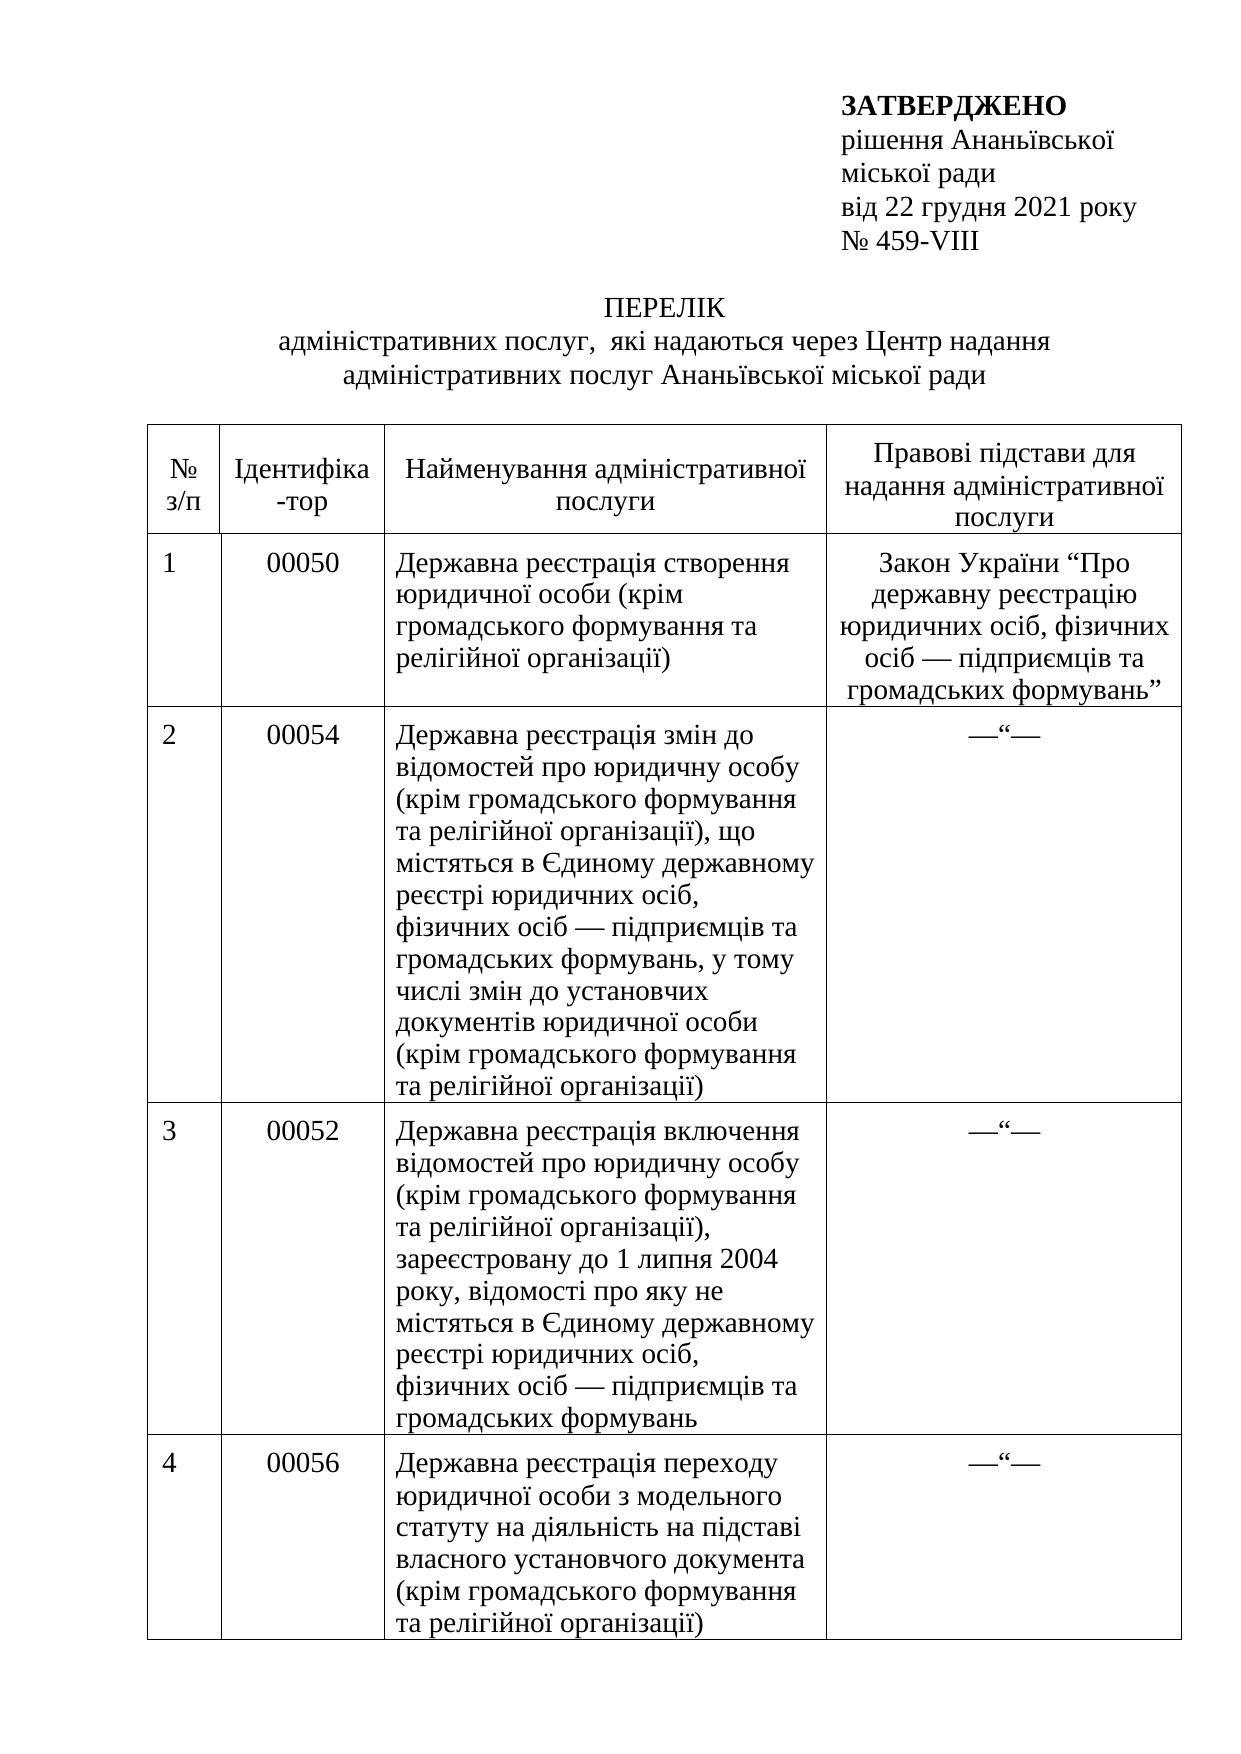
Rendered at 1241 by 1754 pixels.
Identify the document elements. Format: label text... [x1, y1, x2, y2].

table_cell 1 [148, 534, 221, 706]
text рішення Ананьївської [177, 122, 1152, 156]
text ЗАТВЕРДЖЕНО [177, 88, 1152, 122]
table_cell 00056 [222, 1435, 384, 1639]
table_cell —“— [827, 707, 1181, 1102]
table_header Правові підстави для надання адміністративної послуги [827, 425, 1181, 533]
table_cell —“— [827, 1103, 1181, 1434]
table_cell 2 [148, 707, 221, 1102]
table_cell Державна реєстрація переходу юридичної особи з модельного статуту на діяльність на підставі власного установчого документа (крім громадського формування та релігійної організації) [385, 1435, 826, 1639]
table_cell 00054 [222, 707, 384, 1102]
table_header № з/п [148, 425, 219, 533]
text міської ради [177, 156, 1152, 189]
table_cell Державна реєстрація змін до відомостей про юридичну особу (крім громадського формування та релігійної організації), що містяться в Єдиному державному реєстрі юридичних осіб, фізичних осіб — підприємців та громадських формувань, у тому числі змін до установчих документів юридичної особи (крім громадського формування та релігійної організації) [385, 707, 826, 1102]
table_cell Державна реєстрація створення юридичної особи (крім громадського формування та релігійної організації) [385, 534, 826, 706]
table_cell 00050 [222, 534, 384, 706]
table_cell 3 [148, 1103, 221, 1434]
table_cell 4 [148, 1435, 221, 1639]
table_header Ідентифіка-тор [220, 425, 384, 533]
text ПЕРЕЛІК адміністративних послуг, які надаються через Центр надання адміністративних послуг Ананьївської міської ради [177, 290, 1152, 390]
table_cell 00052 [222, 1103, 384, 1434]
text № 459-VІІІ [177, 223, 1152, 256]
table_cell Державна реєстрація включення відомостей про юридичну особу (крім громадського формування та релігійної організації), зареєстровану до 1 липня 2004 року, відомості про яку не містяться в Єдиному державному реєстрі юридичних осіб, фізичних осіб — підприємців та громадських формувань [385, 1103, 826, 1434]
table_cell Закон України “Про державну реєстрацію юридичних осіб, фізичних осіб — підприємців та громадських формувань” [827, 534, 1181, 706]
text від 22 грудня 2021 року [177, 189, 1152, 223]
table_header Найменування адміністративної послуги [385, 425, 826, 533]
table_cell —“— [827, 1435, 1181, 1639]
